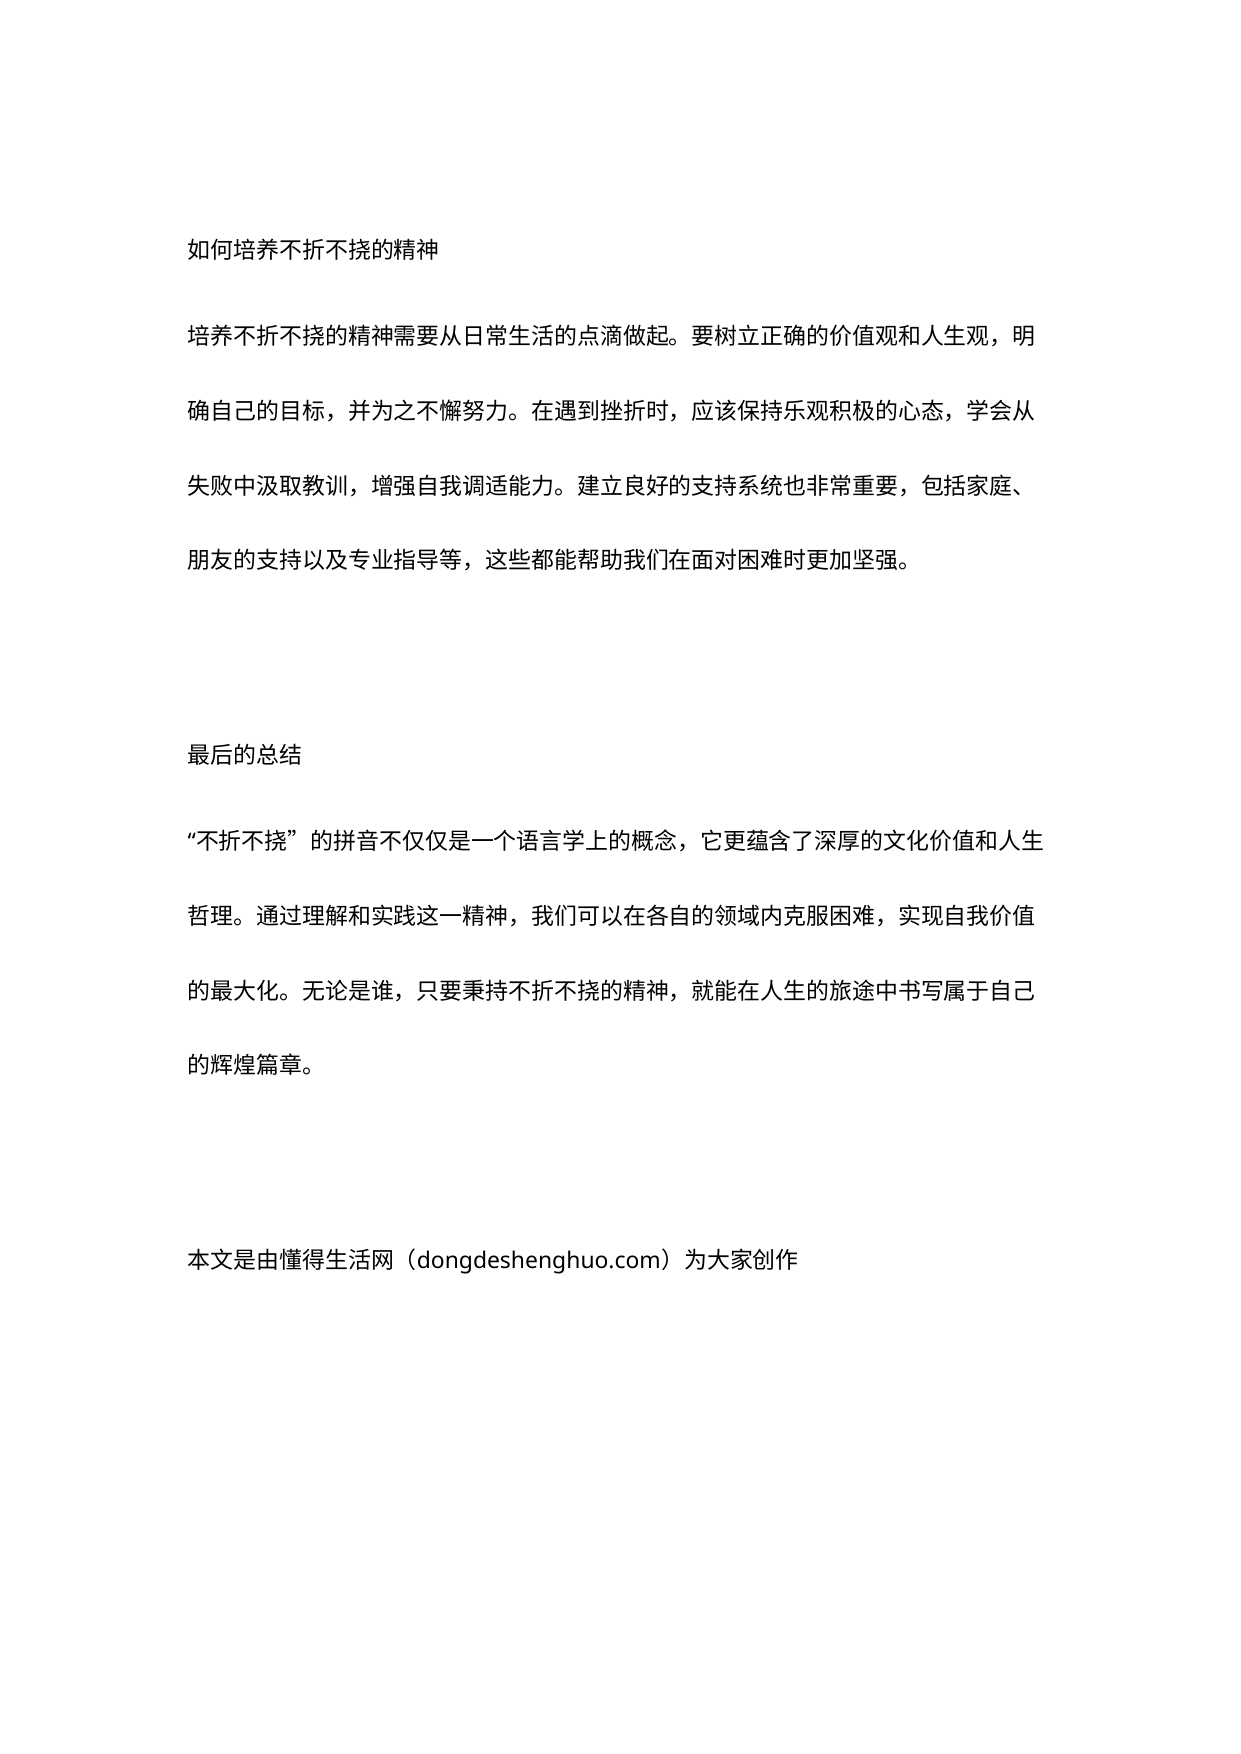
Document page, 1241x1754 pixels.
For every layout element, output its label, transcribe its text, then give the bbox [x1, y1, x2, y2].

text 本文是由懂得生活网（dongdeshenghuo.com）为大家创作 [187, 1226, 1053, 1291]
text 培养不折不挠的精神需要从日常生活的点滴做起。要树立正确的价值观和人生观，明确自己的目标，并为之不懈努力。在遇到挫折时，应该保持乐观积极的心态，学会从失败中汲取教训，增强自我调适能力。建立良好的支持系统也非常重要，包括家庭、朋友的支持以及专业指导等，这些都能帮助我们在面对困难时更加坚强。 [187, 302, 1053, 591]
text 如何培养不折不挠的精神 [187, 216, 1053, 281]
text “不折不挠”的拼音不仅仅是一个语言学上的概念，它更蕴含了深厚的文化价值和人生哲理。通过理解和实践这一精神，我们可以在各自的领域内克服困难，实现自我价值的最大化。无论是谁，只要秉持不折不挠的精神，就能在人生的旅途中书写属于自己的辉煌篇章。 [187, 807, 1053, 1096]
text 最后的总结 [187, 721, 1053, 786]
